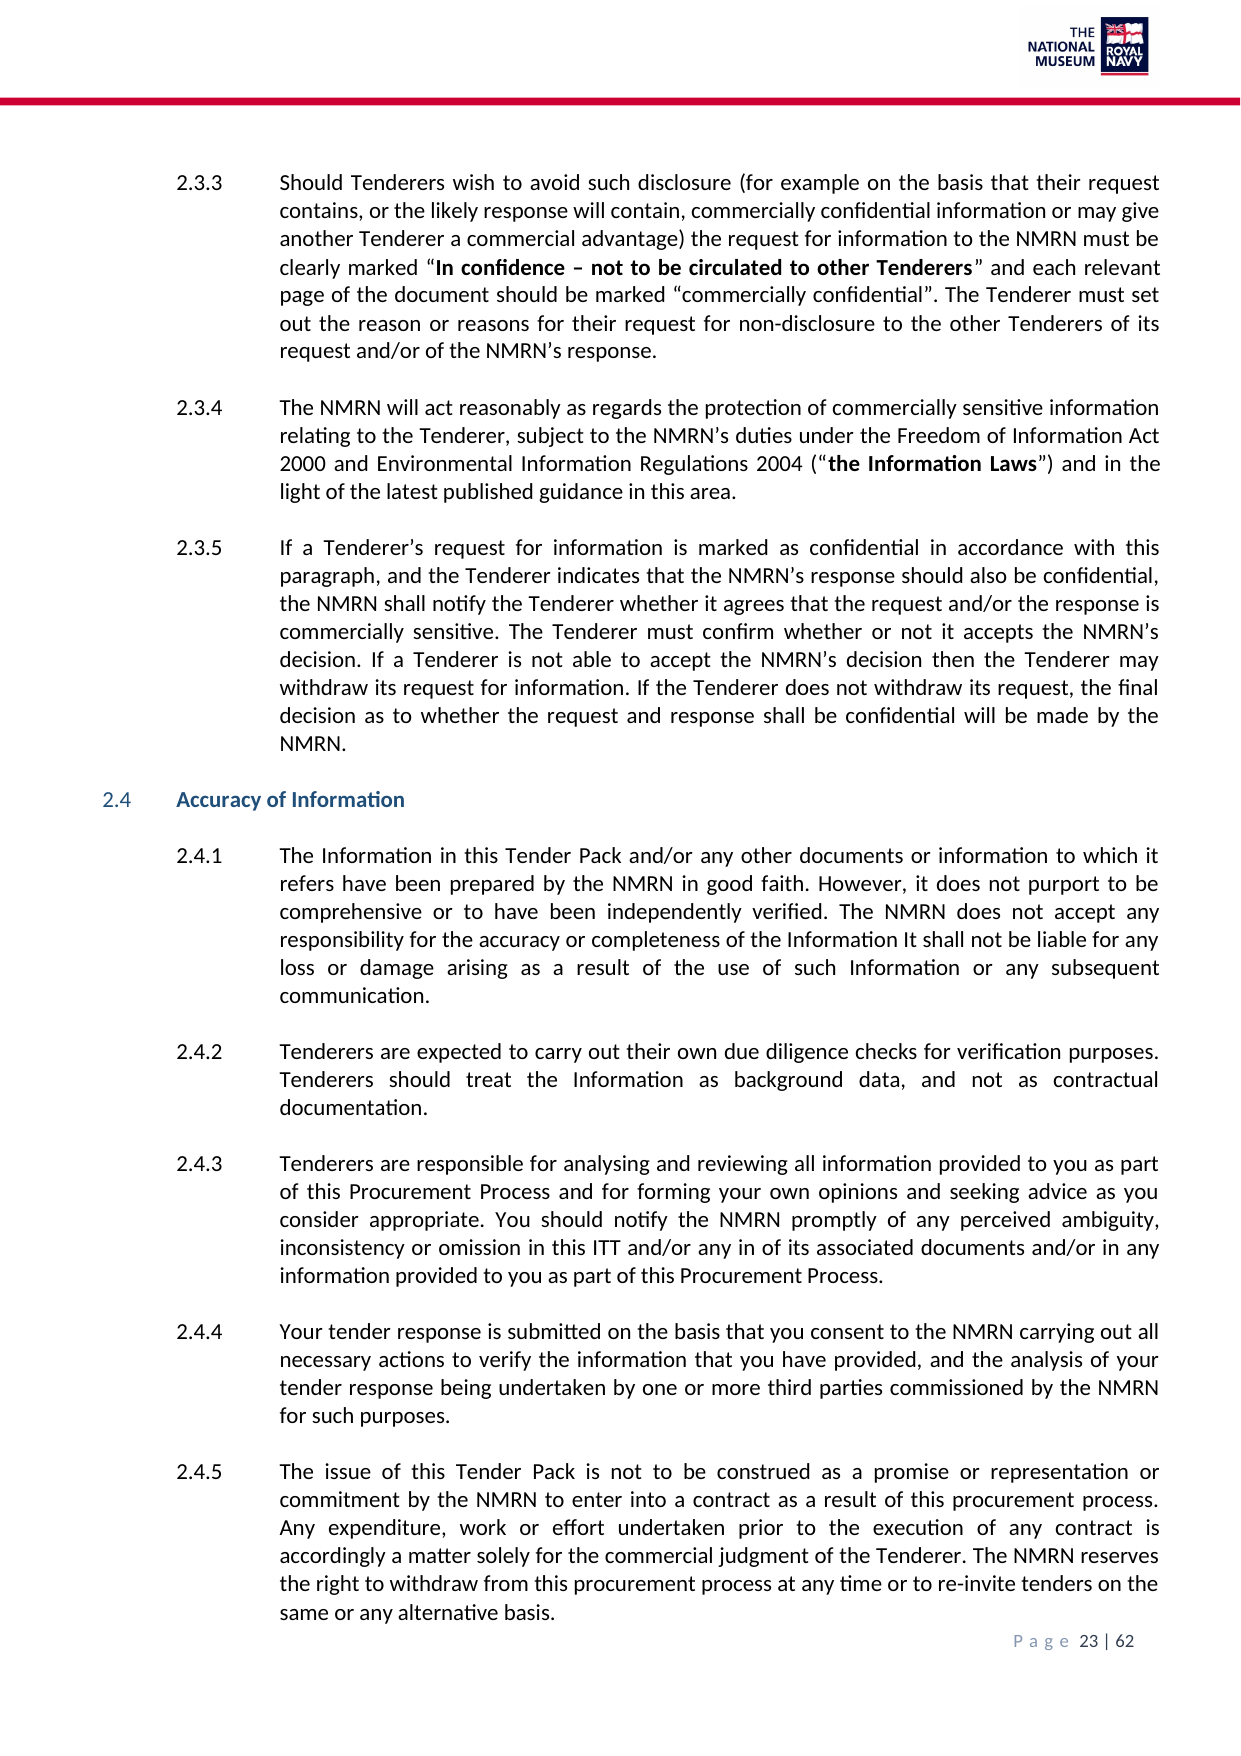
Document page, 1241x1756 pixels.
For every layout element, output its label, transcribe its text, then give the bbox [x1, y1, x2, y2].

subtitle Accuracy of Information [102, 785, 1161, 813]
list The Information in this Tender Pack and/or any other documents or information to which it refers have been prepared by the NMRN in good faith. However, it does not purport to be comprehensive or to have been independently verified. The NMRN does not accept any responsibility for the accuracy or completeness of the Information It shall not be liable for any loss or damage arising as a result of the use of such Information or any subsequent communication. [176, 841, 1161, 1009]
list The NMRN will act reasonably as regards the protection of commercially sensitive information relating to the Tenderer, subject to the NMRN’s duties under the Freedom of Information Act 2000 and Environmental Information Regulations 2004 (“the Information Laws”) and in the light of the latest published guidance in this area. [176, 393, 1161, 505]
list Tenderers are expected to carry out their own due diligence checks for verification purposes. Tenderers should treat the Information as background data, and not as contractual documentation. [176, 1037, 1161, 1121]
list Should Tenderers wish to avoid such disclosure (for example on the basis that their request contains, or the likely response will contain, commercially confidential information or may give another Tenderer a commercial advantage) the request for information to the NMRN must be clearly marked “In confidence – not to be circulated to other Tenderers” and each relevant page of the document should be marked “commercially confidential”. The Tenderer must set out the reason or reasons for their request for non-disclosure to the other Tenderers of its request and/or of the NMRN’s response. [176, 168, 1161, 365]
list If a Tenderer’s request for information is marked as confidential in accordance with this paragraph, and the Tenderer indicates that the NMRN’s response should also be confidential, the NMRN shall notify the Tenderer whether it agrees that the request and/or the response is commercially sensitive. The Tenderer must confirm whether or not it accepts the NMRN’s decision. If a Tenderer is not able to accept the NMRN’s decision then the Tenderer may withdraw its request for information. If the Tenderer does not withdraw its request, the final decision as to whether the request and response shall be confidential will be made by the NMRN. [176, 533, 1161, 757]
list Your tender response is submitted on the basis that you consent to the NMRN carrying out all necessary actions to verify the information that you have provided, and the analysis of your tender response being undertaken by one or more third parties commissioned by the NMRN for such purposes. [176, 1317, 1161, 1429]
list The issue of this Tender Pack is not to be construed as a promise or representation or commitment by the NMRN to enter into a contract as a result of this procurement process. Any expenditure, work or effort undertaken prior to the execution of any contract is accordingly a matter solely for the commercial judgment of the Tenderer. The NMRN reserves the right to withdraw from this procurement process at any time or to re-invite tenders on the same or any alternative basis. [176, 1457, 1161, 1626]
picture [1019, 6, 1160, 87]
list Tenderers are responsible for analysing and reviewing all information provided to you as part of this Procurement Process and for forming your own opinions and seeking advice as you consider appropriate. You should notify the NMRN promptly of any perceived ambiguity, inconsistency or omission in this ITT and/or any in of its associated documents and/or in any information provided to you as part of this Procurement Process. [176, 1149, 1161, 1289]
